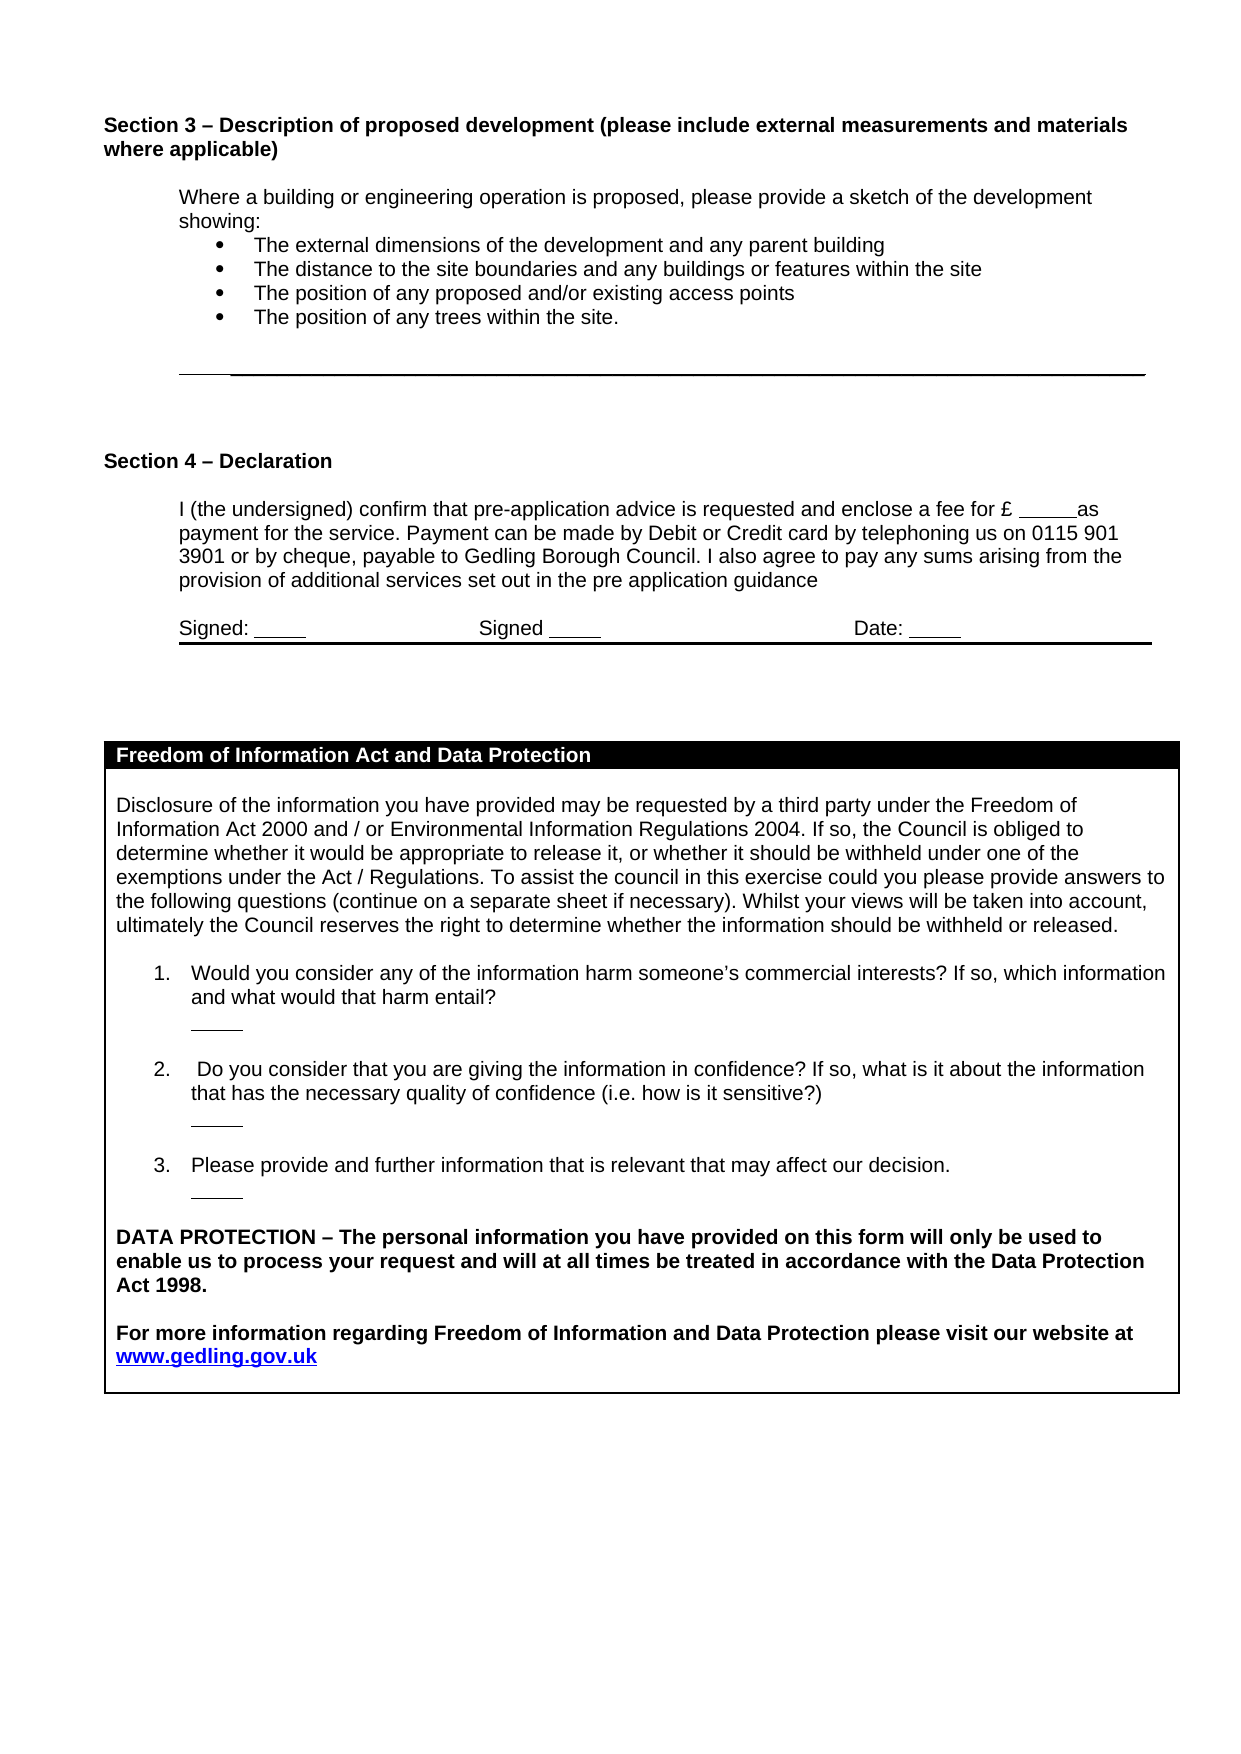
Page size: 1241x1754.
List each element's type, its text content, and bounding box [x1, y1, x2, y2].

list The distance to the site boundaries and any buildings or features within the site [216, 256, 1152, 281]
text Where a building or engineering operation is proposed, please provide a sketch of the development showing: [178, 184, 1152, 232]
text Signed: Signed Date: [178, 616, 1152, 645]
text Section 3 – Description of proposed development (please include external measurements and materials where applicable) [103, 113, 1152, 161]
list The position of any proposed and/or existing access points [216, 281, 1152, 304]
text I (the undersigned) confirm that pre-application advice is requested and enclose a fee for £ as payment for the service. Payment can be made by Debit or Credit card by telephoning us on 0115 901 3901 or by cheque, payable to Gedling Borough Council. I also agree to pay any sums arising from the provision of additional services set out in the pre application guidance [178, 496, 1152, 592]
table_cell Disclosure of the information you have provided may be requested by a third party under the Freedom of Information Act 2000 and / or Environmental Information Regulations 2004. If so, the Council is obliged to determine whether it would be appropriate to release it, or whether it should be withheld under one of the exemptions under the Act / Regulations. To assist the council in this exercise could you please provide answers to the following questions (continue on a separate sheet if necessary). Whilst your views will be taken into account, ultimately the Council reserves the right to determine whether the information should be withheld or released. Would you consider any of the information harm someone’s commercial interests? If so, which information and what would that harm entail? Do you consider that you are giving the information in confidence? If so, what is it about the information that has the necessary quality of confidence (i.e. how is it sensitive?) Please provide and further information that is relevant that may affect our decision. DATA PROTECTION – The personal information you have provided on this form will only be used to enable us to process your request and will at all times be treated in accordance with the Data Protection Act 1998. For more information regarding Freedom of Information and Data Protection please visit our website at www.gedling.gov.uk [106, 769, 1178, 1392]
table_header Freedom of Information Act and Data Protection [106, 743, 1178, 767]
text _______________________________________________________________________________ [103, 353, 1152, 377]
text Section 4 – Declaration [103, 448, 1152, 472]
list The external dimensions of the development and any parent building [216, 232, 1152, 256]
list The position of any trees within the site. [216, 304, 1152, 329]
